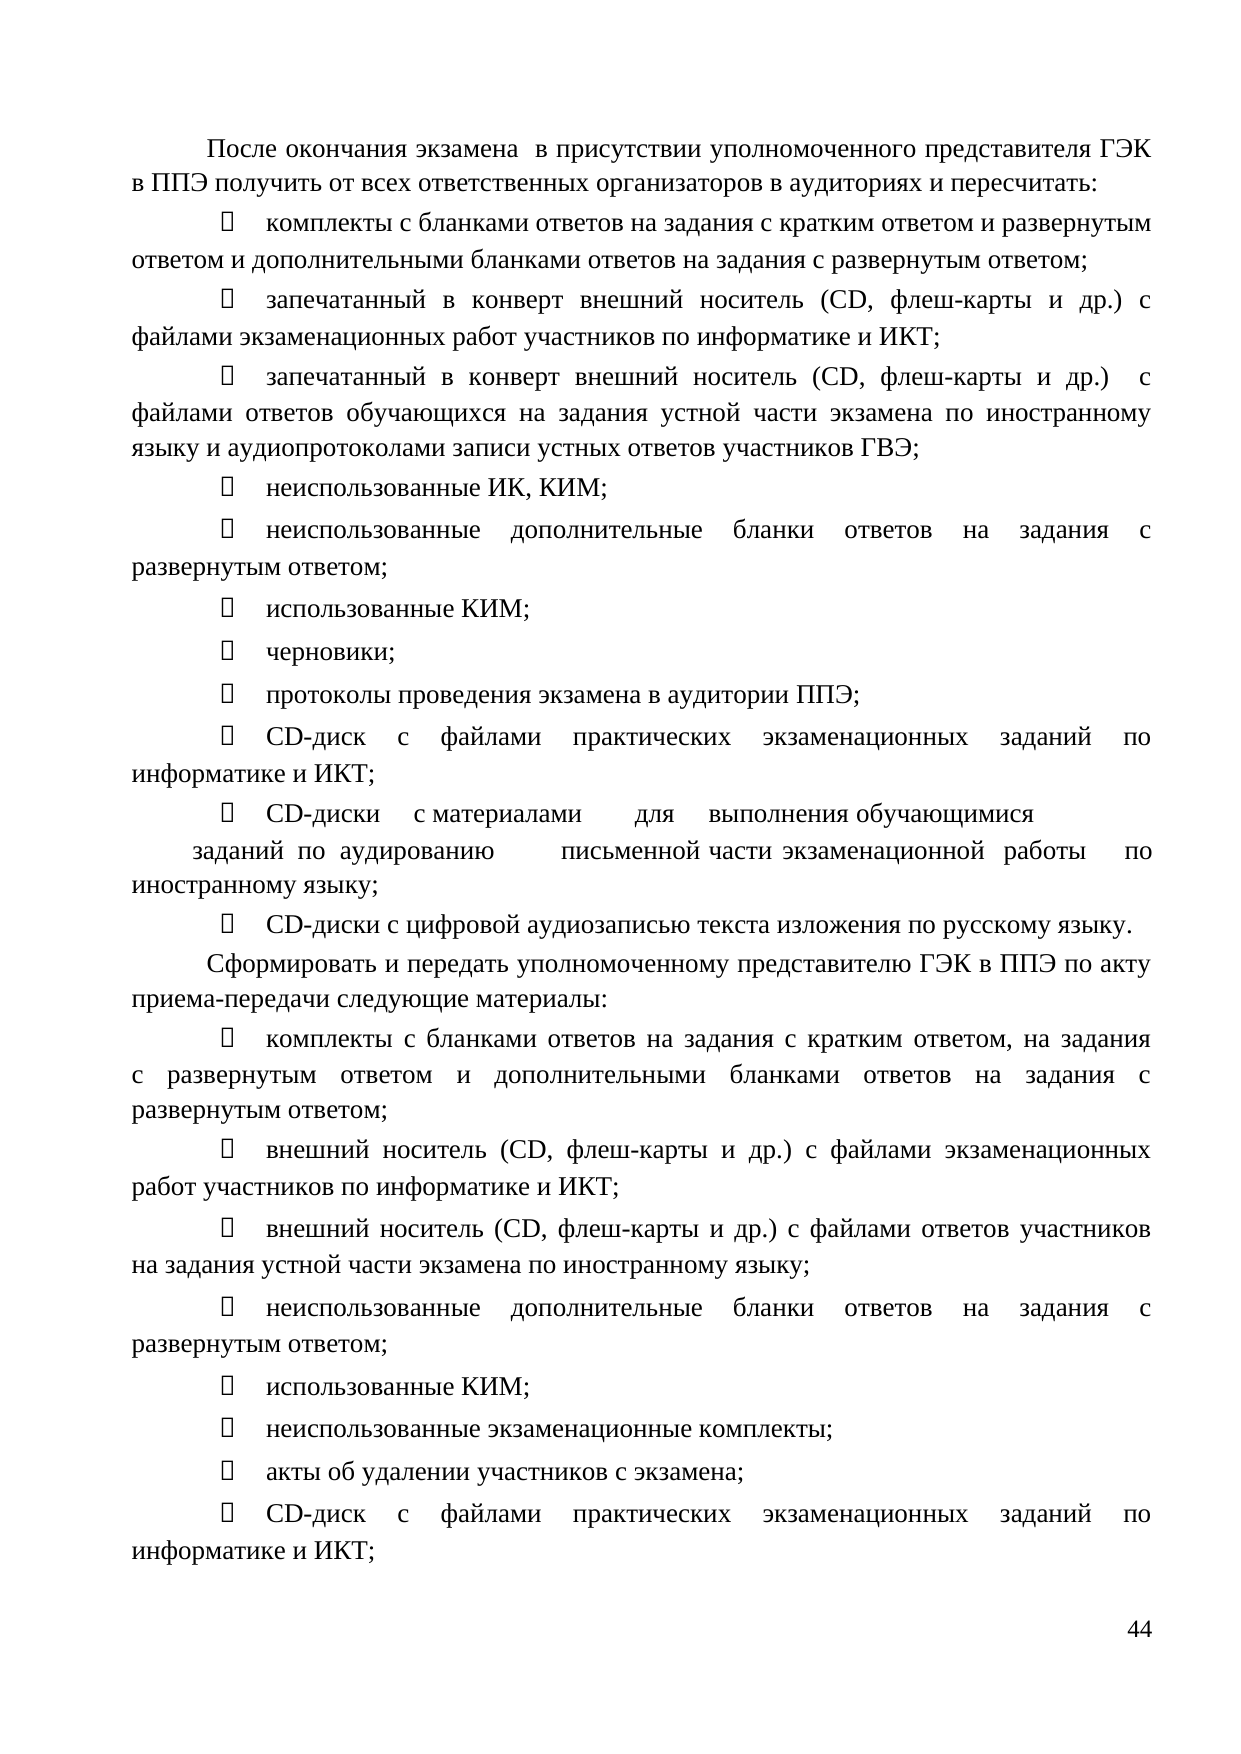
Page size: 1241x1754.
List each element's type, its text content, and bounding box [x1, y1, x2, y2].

list неиспользованные дополнительные бланки ответов на задания с развернутым ответом; [131, 510, 1152, 582]
list CD-диски с цифровой аудиозаписью текста изложения по русскому языку. [131, 904, 1152, 941]
list комплекты с бланками ответов на задания с кратким ответом и развернутым ответом и дополнительными бланками ответов на задания с развернутым ответом; [131, 203, 1152, 274]
list акты об удалении участников с экзамена; [131, 1451, 1152, 1488]
list запечатанный в конверт внешний носитель (CD, флеш-карты и др.) с файлами экзаменационных работ участников по информатике и ИКТ; [131, 279, 1152, 351]
list запечатанный в конверт внешний носитель (CD, флеш-карты и др.) с файлами ответов обучающихся на задания устной части экзамена по иностранному языку и аудиопротоколами записи устных ответов участников ГВЭ; [131, 356, 1152, 462]
list внешний носитель (CD, флеш-карты и др.) с файлами экзаменационных работ участников по информатике и ИКТ; [131, 1129, 1152, 1201]
list CD-диски с материалами для выполнения обучающимися заданий по аудированию письменной части экзаменационной работы по иностранному языку; [131, 793, 1152, 900]
list черновики; [131, 631, 1152, 668]
list CD-диск с файлами практических экзаменационных заданий по информатике и ИКТ; [131, 1494, 1152, 1565]
list использованные КИМ; [131, 589, 1152, 626]
list комплекты с бланками ответов на задания с кратким ответом, на задания с развернутым ответом и дополнительными бланками ответов на задания с развернутым ответом; [131, 1018, 1152, 1124]
list CD-диск с файлами практических экзаменационных заданий по информатике и ИКТ; [131, 717, 1152, 788]
list неиспользованные ИК, КИМ; [131, 467, 1152, 504]
list использованные КИМ; [131, 1366, 1152, 1403]
list неиспользованные экзаменационные комплекты; [131, 1408, 1152, 1445]
list неиспользованные дополнительные бланки ответов на задания с развернутым ответом; [131, 1287, 1152, 1359]
text После окончания экзамена в присутствии уполномоченного представителя ГЭК в ППЭ получить от всех ответственных организаторов в аудиториях и пересчитать: [131, 132, 1152, 198]
list протоколы проведения экзамена в аудитории ППЭ; [131, 674, 1152, 711]
list внешний носитель (CD, флеш-карты и др.) с файлами ответов участников на задания устной части экзамена по иностранному языку; [131, 1208, 1152, 1280]
text Сформировать и передать уполномоченному представителю ГЭК в ППЭ по акту приема-передачи следующие материалы: [131, 947, 1152, 1013]
